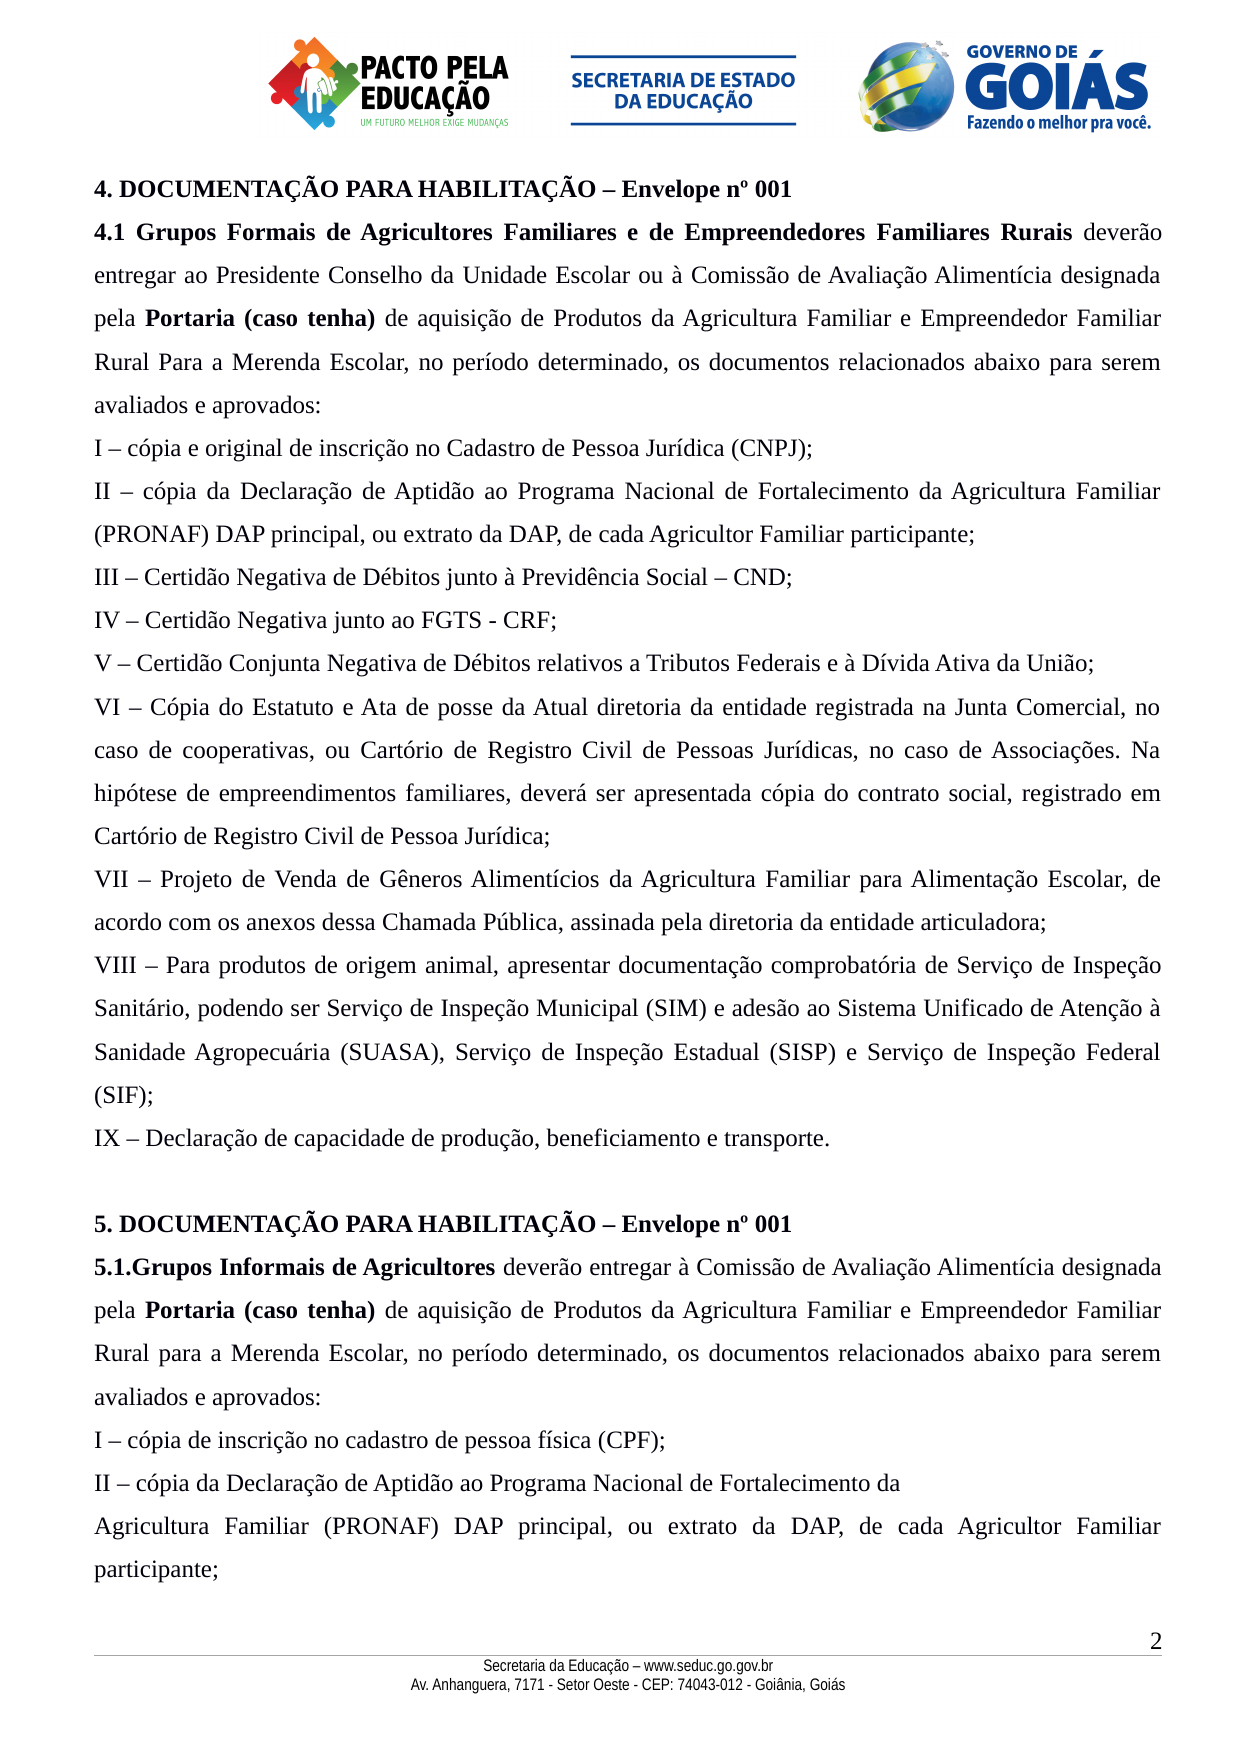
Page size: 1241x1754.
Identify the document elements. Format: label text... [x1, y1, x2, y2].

text 4. DOCUMENTAÇÃO PARA HABILITAÇÃO – Envelope nº 001 [94, 174, 1162, 203]
text IX – Declaração de capacidade de produção, beneficiamento e transporte. [94, 1123, 1162, 1152]
text I – cópia e original de inscrição no Cadastro de Pessoa Jurídica (CNPJ); [94, 433, 1162, 462]
text VII – Projeto de Venda de Gêneros Alimentícios da Agricultura Familiar para Alimentação Escolar, de acordo com os anexos dessa Chamada Pública, assinada pela diretoria da entidade articuladora; [94, 864, 1162, 936]
text 4.1 Grupos Formais de Agricultores Familiares e de Empreendedores Familiares Rurais deverão entregar ao Presidente Conselho da Unidade Escolar ou à Comissão de Avaliação Alimentícia designada pela Portaria (caso tenha) de aquisição de Produtos da Agricultura Familiar e Empreendedor Familiar Rural Para a Merenda Escolar, no período determinado, os documentos relacionados abaixo para serem avaliados e aprovados: [94, 217, 1162, 418]
text V – Certidão Conjunta Negativa de Débitos relativos a Tributos Federais e à Dívida Ativa da União; [94, 648, 1162, 677]
text 5. DOCUMENTAÇÃO PARA HABILITAÇÃO – Envelope nº 001 [94, 1209, 1162, 1238]
text I – cópia de inscrição no cadastro de pessoa física (CPF); [94, 1425, 1162, 1453]
picture [259, 32, 1158, 141]
text II – cópia da Declaração de Aptidão ao Programa Nacional de Fortalecimento da Agricultura Familiar (PRONAF) DAP principal, ou extrato da DAP, de cada Agricultor Familiar participante; [94, 476, 1162, 548]
text VIII – Para produtos de origem animal, apresentar documentação comprobatória de Serviço de Inspeção Sanitário, podendo ser Serviço de Inspeção Municipal (SIM) e adesão ao Sistema Unificado de Atenção à Sanidade Agropecuária (SUASA), Serviço de Inspeção Estadual (SISP) e Serviço de Inspeção Federal (SIF); [94, 950, 1162, 1108]
text IV – Certidão Negativa junto ao FGTS - CRF; [94, 605, 1162, 634]
text Agricultura Familiar (PRONAF) DAP principal, ou extrato da DAP, de cada Agricultor Familiar participante; [94, 1511, 1162, 1583]
text III – Certidão Negativa de Débitos junto à Previdência Social – CND; [94, 562, 1162, 591]
text 5.1.Grupos Informais de Agricultores deverão entregar à Comissão de Avaliação Alimentícia designada pela Portaria (caso tenha) de aquisição de Produtos da Agricultura Familiar e Empreendedor Familiar Rural para a Merenda Escolar, no período determinado, os documentos relacionados abaixo para serem avaliados e aprovados: [94, 1252, 1162, 1410]
text VI – Cópia do Estatuto e Ata de posse da Atual diretoria da entidade registrada na Junta Comercial, no caso de cooperativas, ou Cartório de Registro Civil de Pessoas Jurídicas, no caso de Associações. Na hipótese de empreendimentos familiares, deverá ser apresentada cópia do contrato social, registrado em Cartório de Registro Civil de Pessoa Jurídica; [94, 692, 1162, 850]
text II – cópia da Declaração de Aptidão ao Programa Nacional de Fortalecimento da [94, 1468, 1162, 1497]
